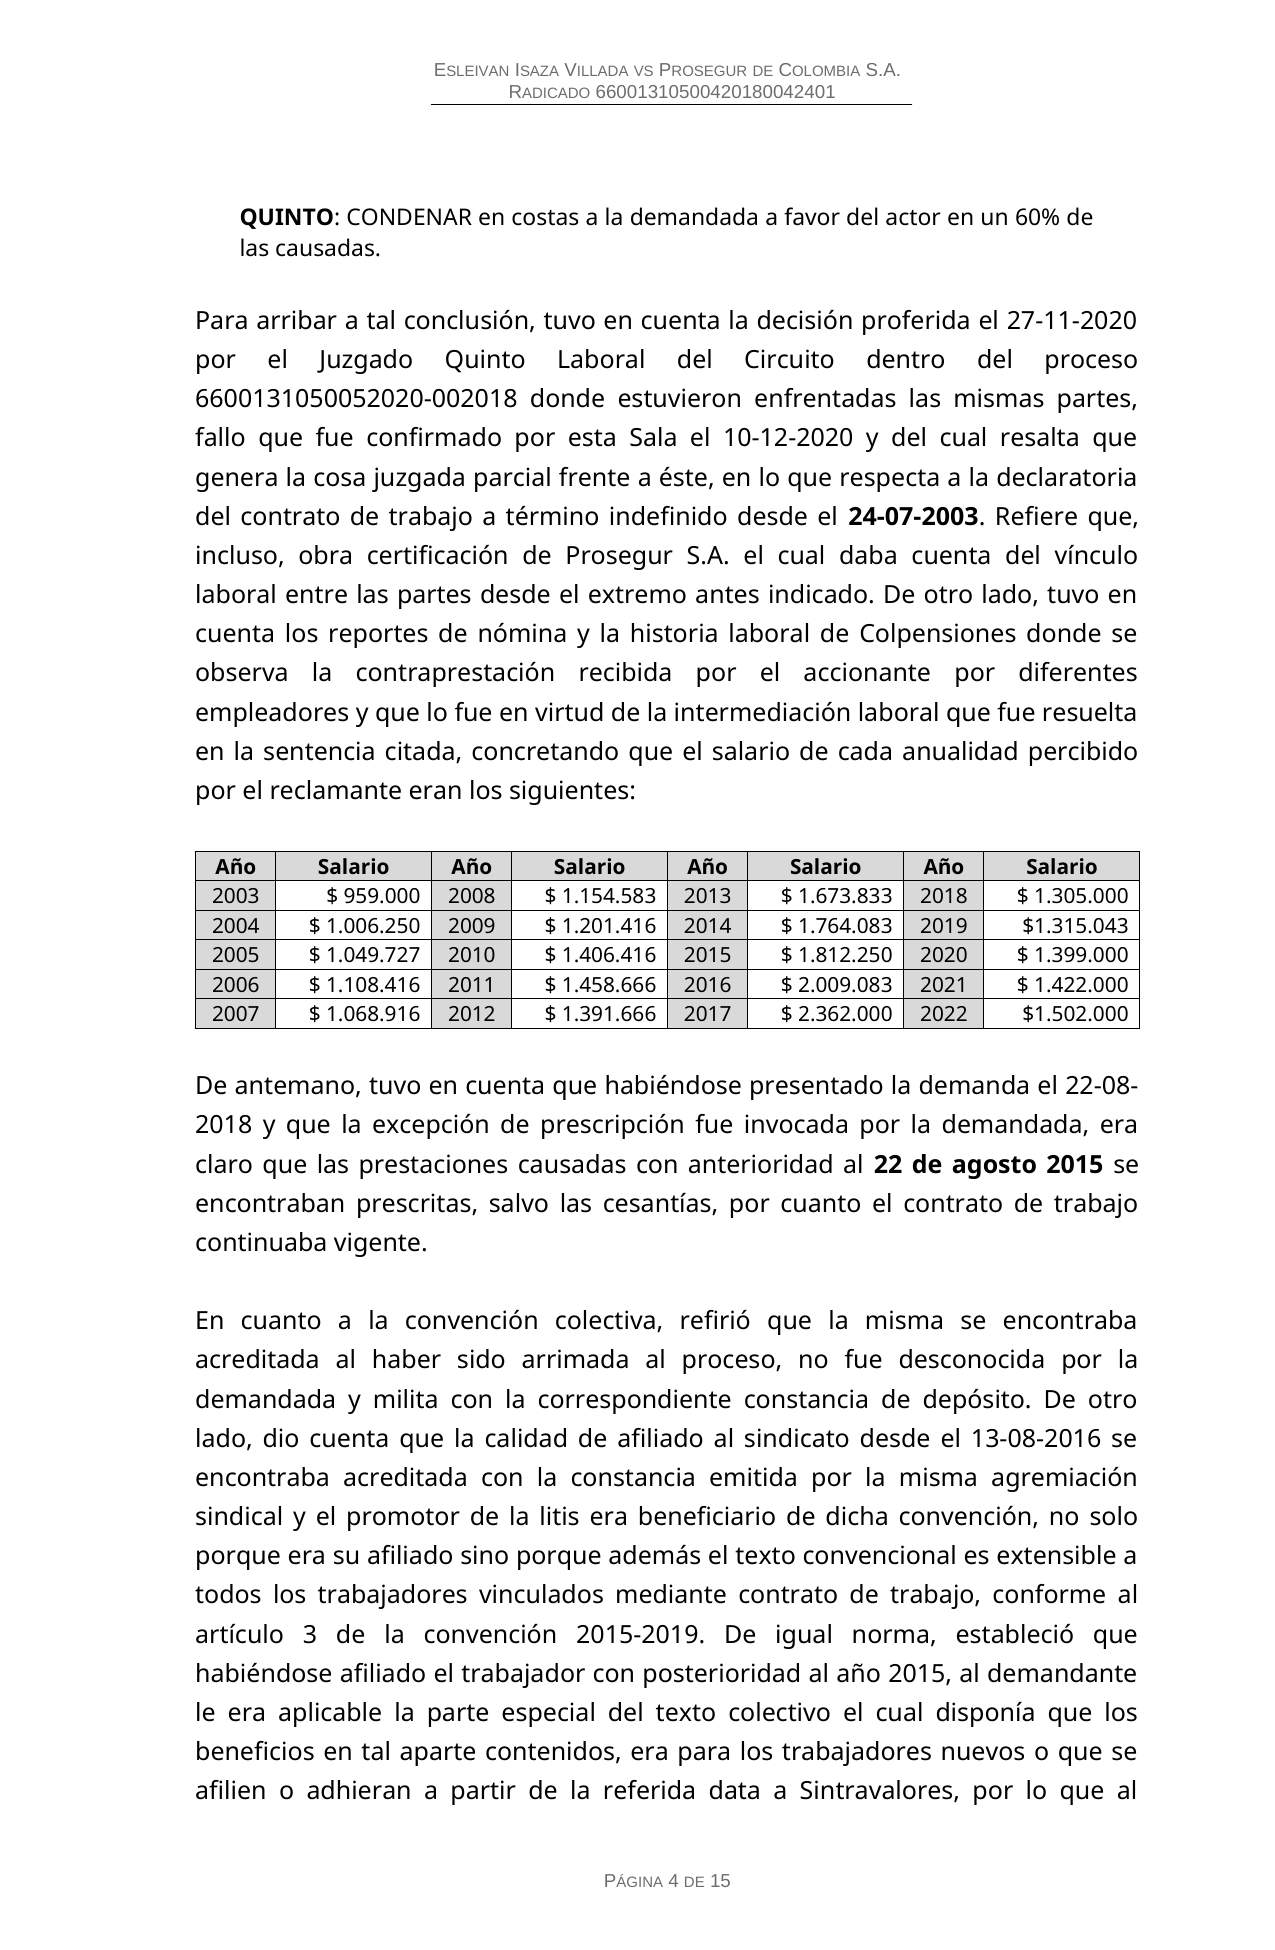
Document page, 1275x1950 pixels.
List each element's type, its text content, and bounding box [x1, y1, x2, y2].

table_cell 2019 [904, 911, 983, 939]
table_header Año [196, 852, 275, 880]
table_cell 2018 [904, 881, 983, 910]
table_cell $ 959.000 [276, 881, 431, 910]
table_cell 2021 [904, 970, 983, 998]
text Para arribar a tal conclusión, tuvo en cuenta la decisión proferida el 27-11-2020 por el Juzgado Quinto Laboral del Circuito dentro del proceso 6600131050052020-002018 donde estuvieron enfrentadas las mismas partes, fallo que fue confirmado por esta Sala el 10-12-2020 y del cual resalta que genera la cosa juzgada parcial frente a éste, en lo que respecta a la declaratoria del contrato de trabajo a término indefinido desde el 24-07-2003. Refiere que, incluso, obra certificación de Prosegur S.A. el cual daba cuenta del vínculo laboral entre las partes desde el extremo antes indicado. De otro lado, tuvo en cuenta los reportes de nómina y la historia laboral de Colpensiones donde se observa la contraprestación recibida por el accionante por diferentes empleadores y que lo fue en virtud de la intermediación laboral que fue resuelta en la sentencia citada, concretando que el salario de cada anualidad percibido por el reclamante eran los siguientes: [195, 302, 1139, 807]
table_cell 2020 [904, 940, 983, 969]
table_cell 2013 [668, 881, 747, 910]
table_cell $ 1.068.916 [276, 999, 431, 1028]
table_cell $ 1.812.250 [748, 940, 903, 969]
table_cell $ 1.673.833 [748, 881, 903, 910]
table_cell 2006 [196, 970, 275, 998]
table_cell 2016 [668, 970, 747, 998]
table_cell 2017 [668, 999, 747, 1028]
table_cell $ 1.764.083 [748, 911, 903, 939]
text QUINTO: CONDENAR en costas a la demandada a favor del actor en un 60% de las causadas. [239, 201, 1095, 263]
table_cell $ 2.362.000 [748, 999, 903, 1028]
table_cell 2022 [904, 999, 983, 1028]
table_cell $1.502.000 [984, 999, 1139, 1028]
table_cell $ 1.154.583 [512, 881, 667, 910]
table_cell $ 1.422.000 [984, 970, 1139, 998]
table_cell $ 1.399.000 [984, 940, 1139, 969]
table_header Salario [512, 852, 667, 880]
table_cell 2011 [432, 970, 511, 998]
table_header Salario [748, 852, 903, 880]
table_header Salario [984, 852, 1139, 880]
table_header Año [668, 852, 747, 880]
table_cell $ 1.406.416 [512, 940, 667, 969]
table_cell $ 1.391.666 [512, 999, 667, 1028]
table_cell 2007 [196, 999, 275, 1028]
table_cell 2010 [432, 940, 511, 969]
table_cell 2015 [668, 940, 747, 969]
table_header Año [432, 852, 511, 880]
table_cell $ 1.006.250 [276, 911, 431, 939]
table_cell $ 1.108.416 [276, 970, 431, 998]
table_cell $1.315.043 [984, 911, 1139, 939]
table_cell $ 2.009.083 [748, 970, 903, 998]
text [195, 1303, 1139, 1807]
table_cell 2008 [432, 881, 511, 910]
table_cell 2005 [196, 940, 275, 969]
table_header Salario [276, 852, 431, 880]
table_cell 2003 [196, 881, 275, 910]
table_cell $ 1.458.666 [512, 970, 667, 998]
table_cell 2009 [432, 911, 511, 939]
table_cell 2004 [196, 911, 275, 939]
table_cell 2012 [432, 999, 511, 1028]
table_cell $ 1.305.000 [984, 881, 1139, 910]
table_cell 2014 [668, 911, 747, 939]
table_cell $ 1.049.727 [276, 940, 431, 969]
text De antemano, tuvo en cuenta que habiéndose presentado la demanda el 22-08-2018 y que la excepción de prescripción fue invocada por la demandada, era claro que las prestaciones causadas con anterioridad al 22 de agosto 2015 se encontraban prescritas, salvo las cesantías, por cuanto el contrato de trabajo continuaba vigente. [195, 1068, 1139, 1259]
table_cell $ 1.201.416 [512, 911, 667, 939]
table_header Año [904, 852, 983, 880]
